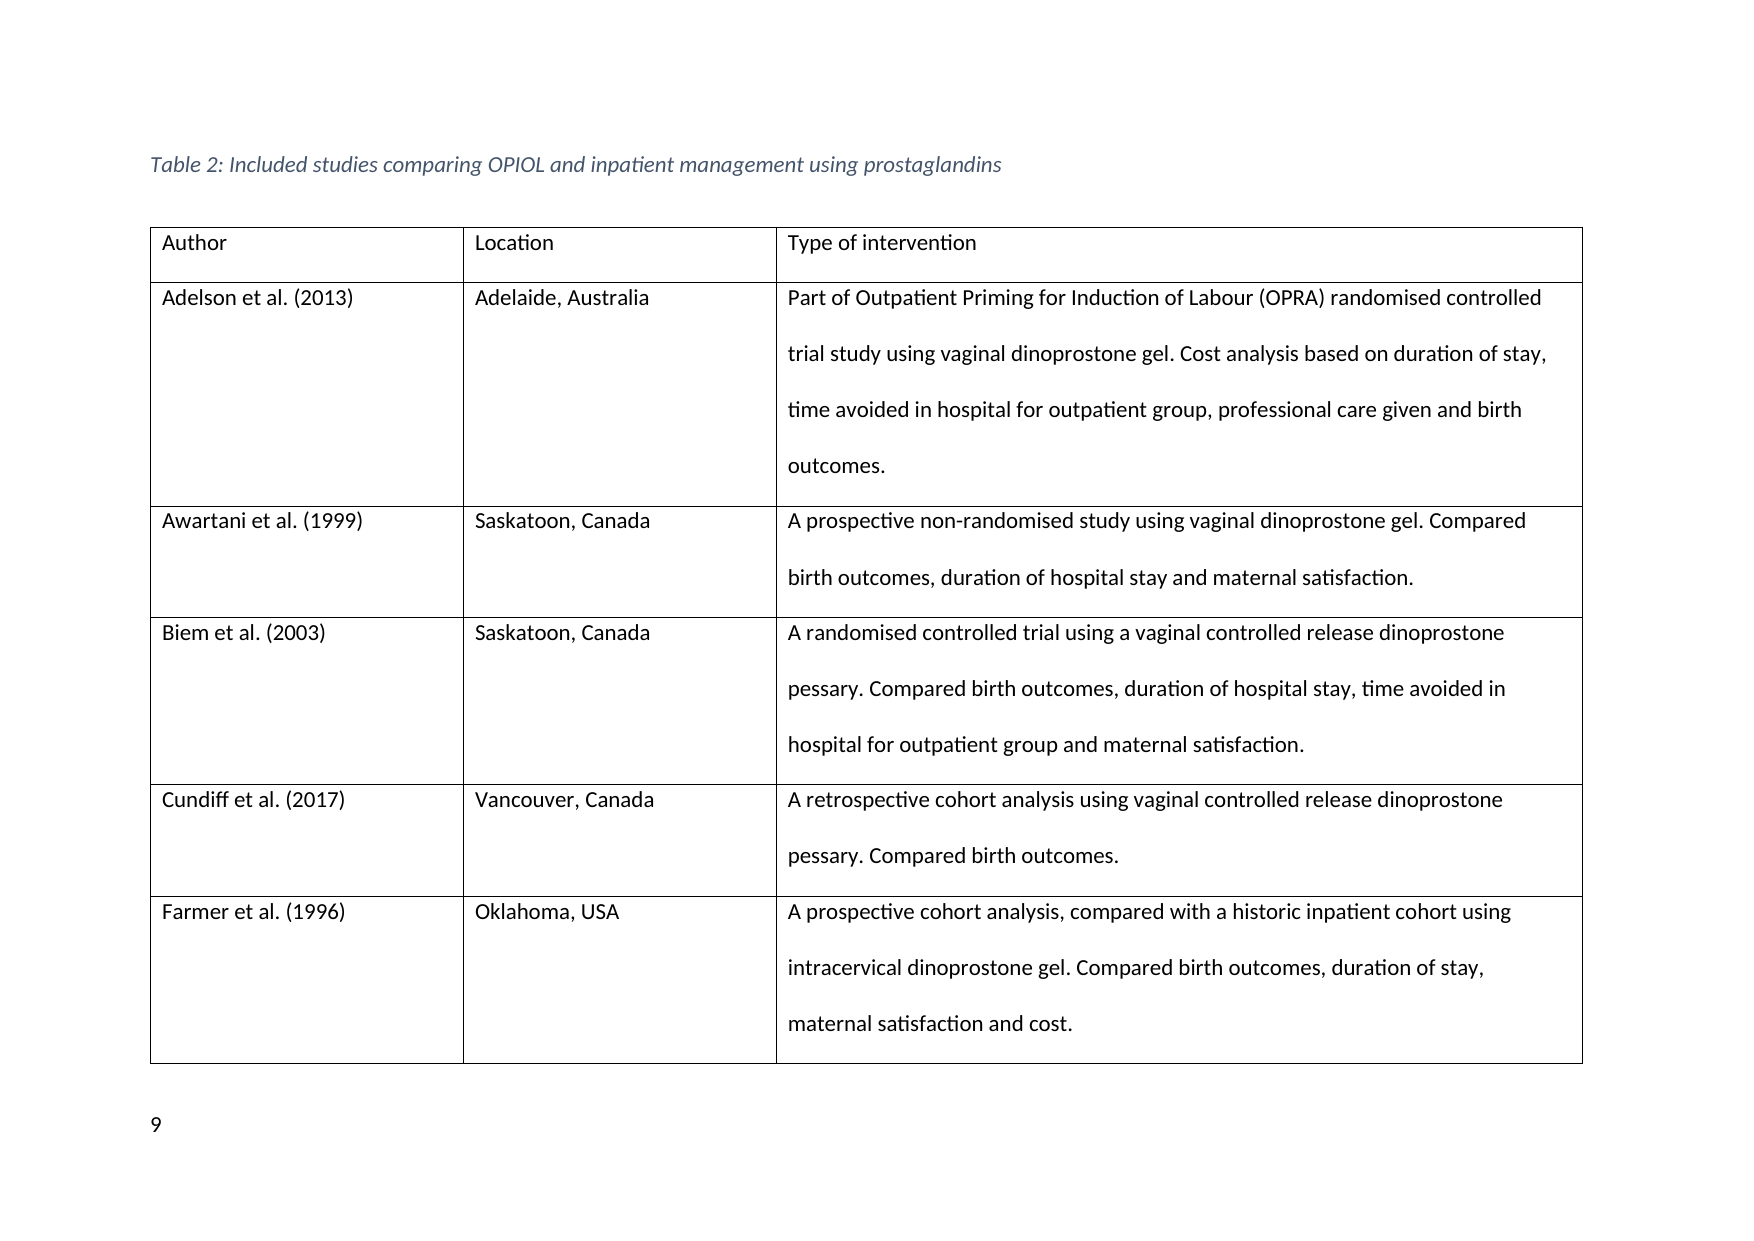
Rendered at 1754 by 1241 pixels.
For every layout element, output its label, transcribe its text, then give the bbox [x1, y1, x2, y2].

table_cell Cundiff et al. (2017) [151, 785, 463, 896]
table_cell A prospective non-randomised study using vaginal dinoprostone gel. Compared birth outcomes, duration of hospital stay and maternal satisfaction. [777, 507, 1582, 617]
table_header Type of intervention [777, 228, 1582, 282]
table_cell Awartani et al. (1999) [151, 507, 463, 617]
table_cell Saskatoon, Canada [464, 618, 776, 784]
table_cell A prospective cohort analysis, compared with a historic inpatient cohort using intracervical dinoprostone gel. Compared birth outcomes, duration of stay, maternal satisfaction and cost. [777, 897, 1582, 1063]
table_cell Oklahoma, USA [464, 897, 776, 1063]
table_cell Adelson et al. (2013) [151, 283, 463, 506]
table_header Author [151, 228, 463, 282]
table_cell Biem et al. (2003) [151, 618, 463, 784]
table_header Location [464, 228, 776, 282]
table_cell Vancouver, Canada [464, 785, 776, 896]
table_cell A randomised controlled trial using a vaginal controlled release dinoprostone pessary. Compared birth outcomes, duration of hospital stay, time avoided in hospital for outpatient group and maternal satisfaction. [777, 618, 1582, 784]
table_cell A retrospective cohort analysis using vaginal controlled release dinoprostone pessary. Compared birth outcomes. [777, 785, 1582, 896]
table_cell Saskatoon, Canada [464, 507, 776, 617]
text Table 2: Included studies comparing OPIOL and inpatient management using prostaglandins [150, 150, 1604, 178]
table_cell Part of Outpatient Priming for Induction of Labour (OPRA) randomised controlled trial study using vaginal dinoprostone gel. Cost analysis based on duration of stay, time avoided in hospital for outpatient group, professional care given and birth outcomes. [777, 283, 1582, 506]
table_cell Farmer et al. (1996) [151, 897, 463, 1063]
table_cell Adelaide, Australia [464, 283, 776, 506]
